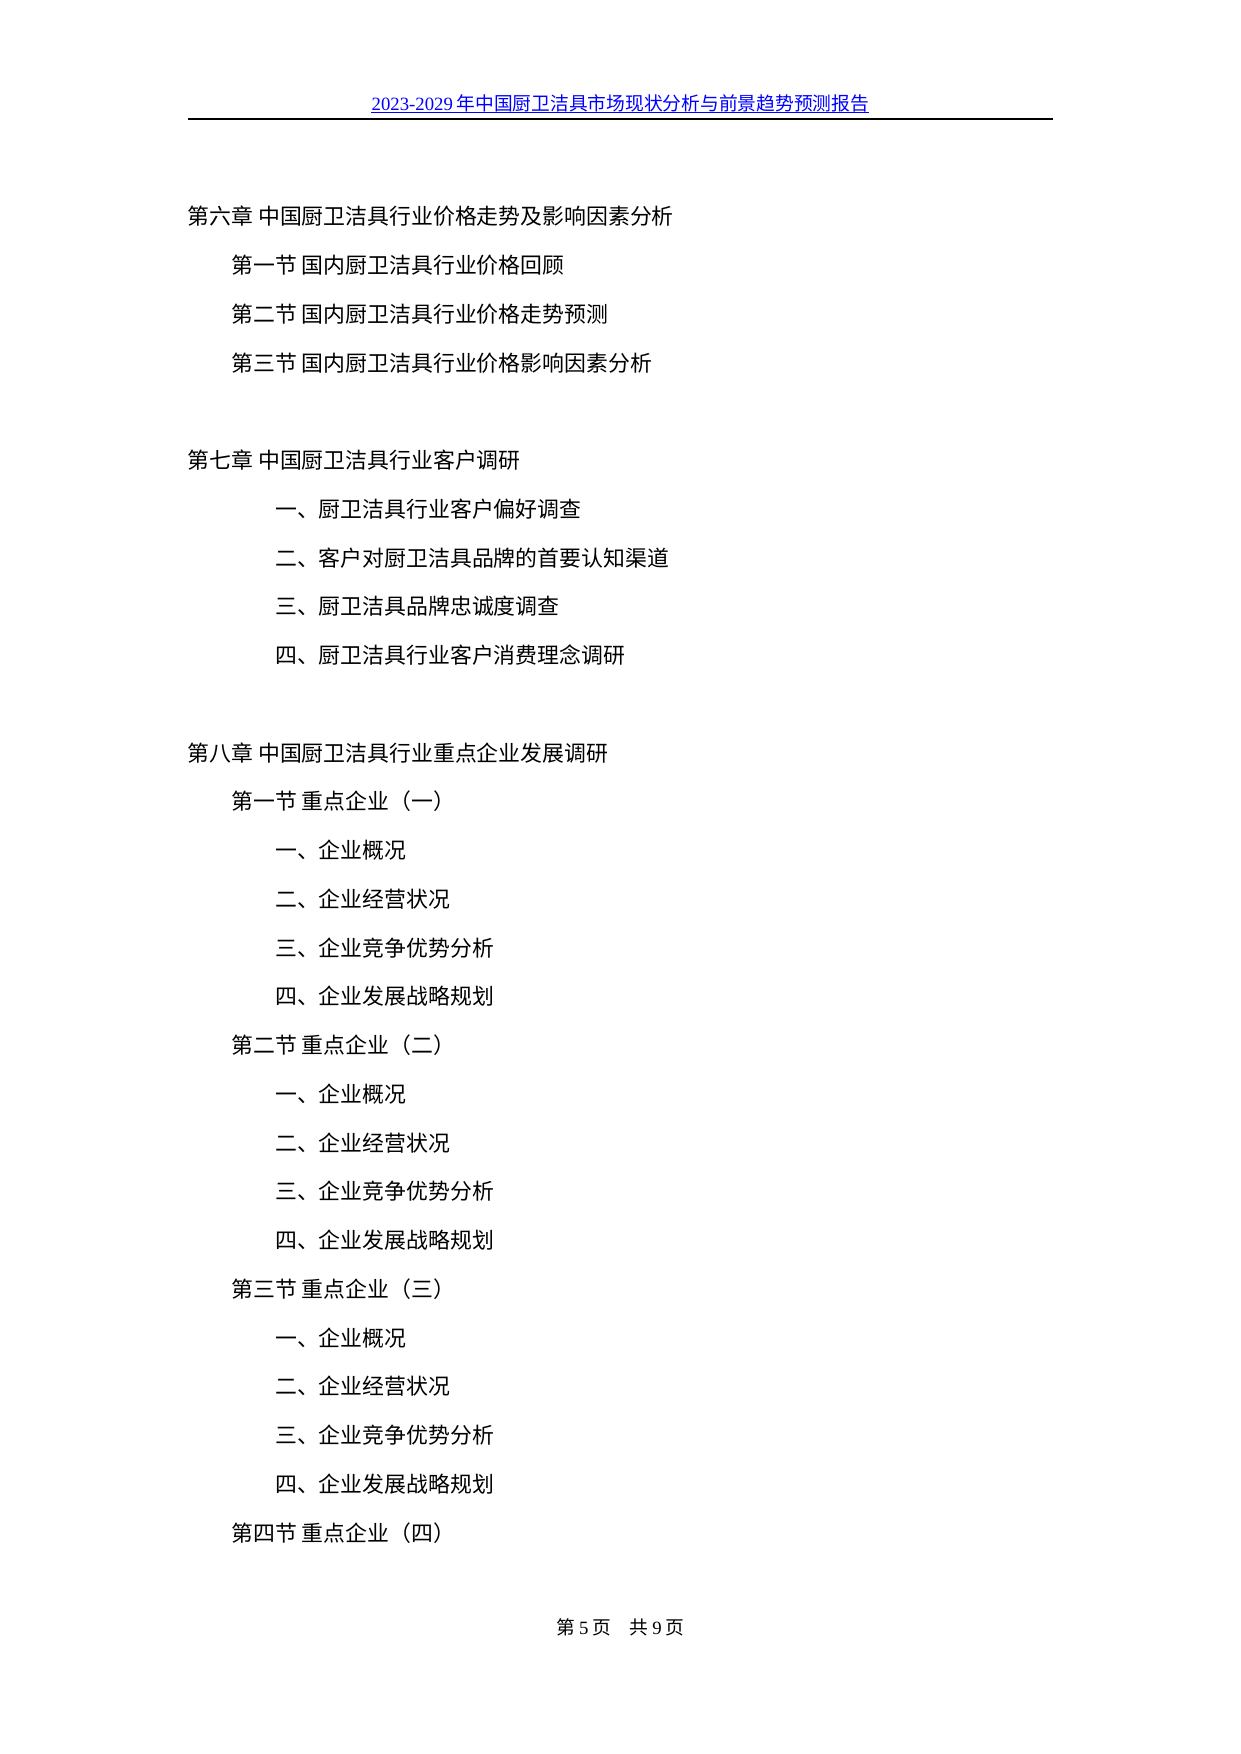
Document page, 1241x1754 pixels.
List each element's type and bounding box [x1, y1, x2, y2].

text [187, 150, 1053, 1548]
